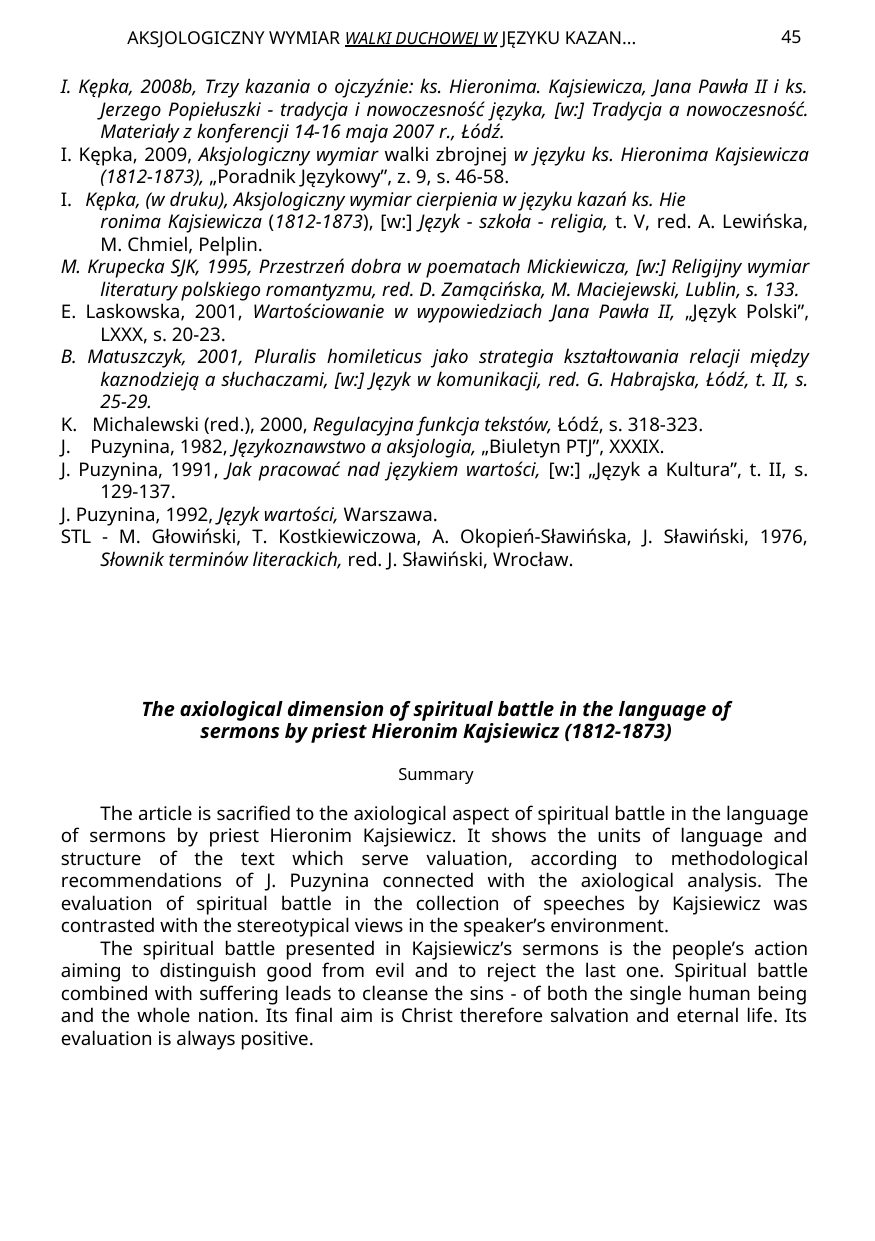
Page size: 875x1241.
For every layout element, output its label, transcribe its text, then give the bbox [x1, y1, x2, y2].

text B. Matuszczyk, 2001, Pluralis homileticus jako strategia kształtowania relacji między kaznodzieją a słuchaczami, [w:] Język w komunikacji, red. G. Habrajska, Łódź, t. II, s. 25-29. [61, 346, 809, 413]
text The spiritual battle presented in Kajsiewicz’s sermons is the people’s action aiming to distinguish good from evil and to reject the last one. Spiritual battle combined with suffering leads to cleanse the sins - of both the single human being and the whole nation. Its final aim is Christ therefore salvation and eternal life. Its evaluation is always positive. [61, 937, 809, 1050]
text ronima Kajsiewicza (1812-1873), [w:] Język - szkoła - religia, t. V, red. A. Lewińska, M. Chmiel, Pelplin. [100, 211, 809, 256]
text E. Laskowska, 2001, Wartościowanie w wypowiedziach Jana Pawła II, „Język Polski”, LXXX, s. 20-23. [61, 301, 809, 346]
text J. Puzynina, 1992, Język wartości, Warszawa. [61, 503, 809, 526]
text K. Michalewski (red.), 2000, Regulacyjna funkcja tekstów, Łódź, s. 318-323. [61, 413, 809, 436]
list Kępka, (w druku), Aksjologiczny wymiar cierpienia w języku kazań ks. Hie [61, 188, 809, 211]
text I. Kępka, 2009, Aksjologiczny wymiar walki zbrojnej w języku ks. Hieronima Kajsiewicza (1812-1873), „Poradnik Językowy”, z. 9, s. 46-58. [61, 143, 809, 188]
list Puzynina, 1982, Językoznawstwo a aksjologia, „Biuletyn PTJ”, XXXIX. [61, 436, 809, 458]
text AKSJOLOGICZNY WYMIAR WALKI DUCHOWEJ W JĘZYKU KAZAN... [127, 30, 636, 48]
text 45 [781, 29, 801, 47]
text The article is sacrified to the axiological aspect of spiritual battle in the language of sermons by priest Hieronim Kajsiewicz. It shows the units of language and structure of the text which serve valuation, according to methodological recommendations of J. Puzynina connected with the axiological analysis. The evaluation of spiritual battle in the collection of speeches by Kajsiewicz was contrasted with the stereotypical views in the speaker’s environment. [61, 802, 809, 937]
text STL - M. Głowiński, T. Kostkiewiczowa, A. Okopień-Sławińska, J. Sławiński, 1976, Słownik terminów literackich, red. J. Sławiński, Wrocław. [61, 526, 809, 571]
text M. Krupecka SJK, 1995, Przestrzeń dobra w poematach Mickiewicza, [w:] Religijny wymiar literatury polskiego romantyzmu, red. D. Zamącińska, M. Maciejewski, Lublin, s. 133. [61, 256, 809, 301]
text I. Kępka, 2008b, Trzy kazania o ojczyźnie: ks. Hieronima. Kajsiewicza, Jana Pawła II i ks. Jerzego Popiełuszki - tradycja i nowoczesność języka, [w:] Tradycja a nowoczesność. Materiały z konferencji 14-16 maja 2007 r., Łódź. [61, 76, 809, 143]
text The axiological dimension of spiritual battle in the language of sermons by priest Hieronim Kajsiewicz (1812-1873) [63, 698, 809, 744]
text Summary [63, 767, 809, 784]
text J. Puzynina, 1991, Jak pracować nad językiem wartości, [w:] „Język a Kultura”, t. II, s. 129-137. [61, 458, 809, 503]
